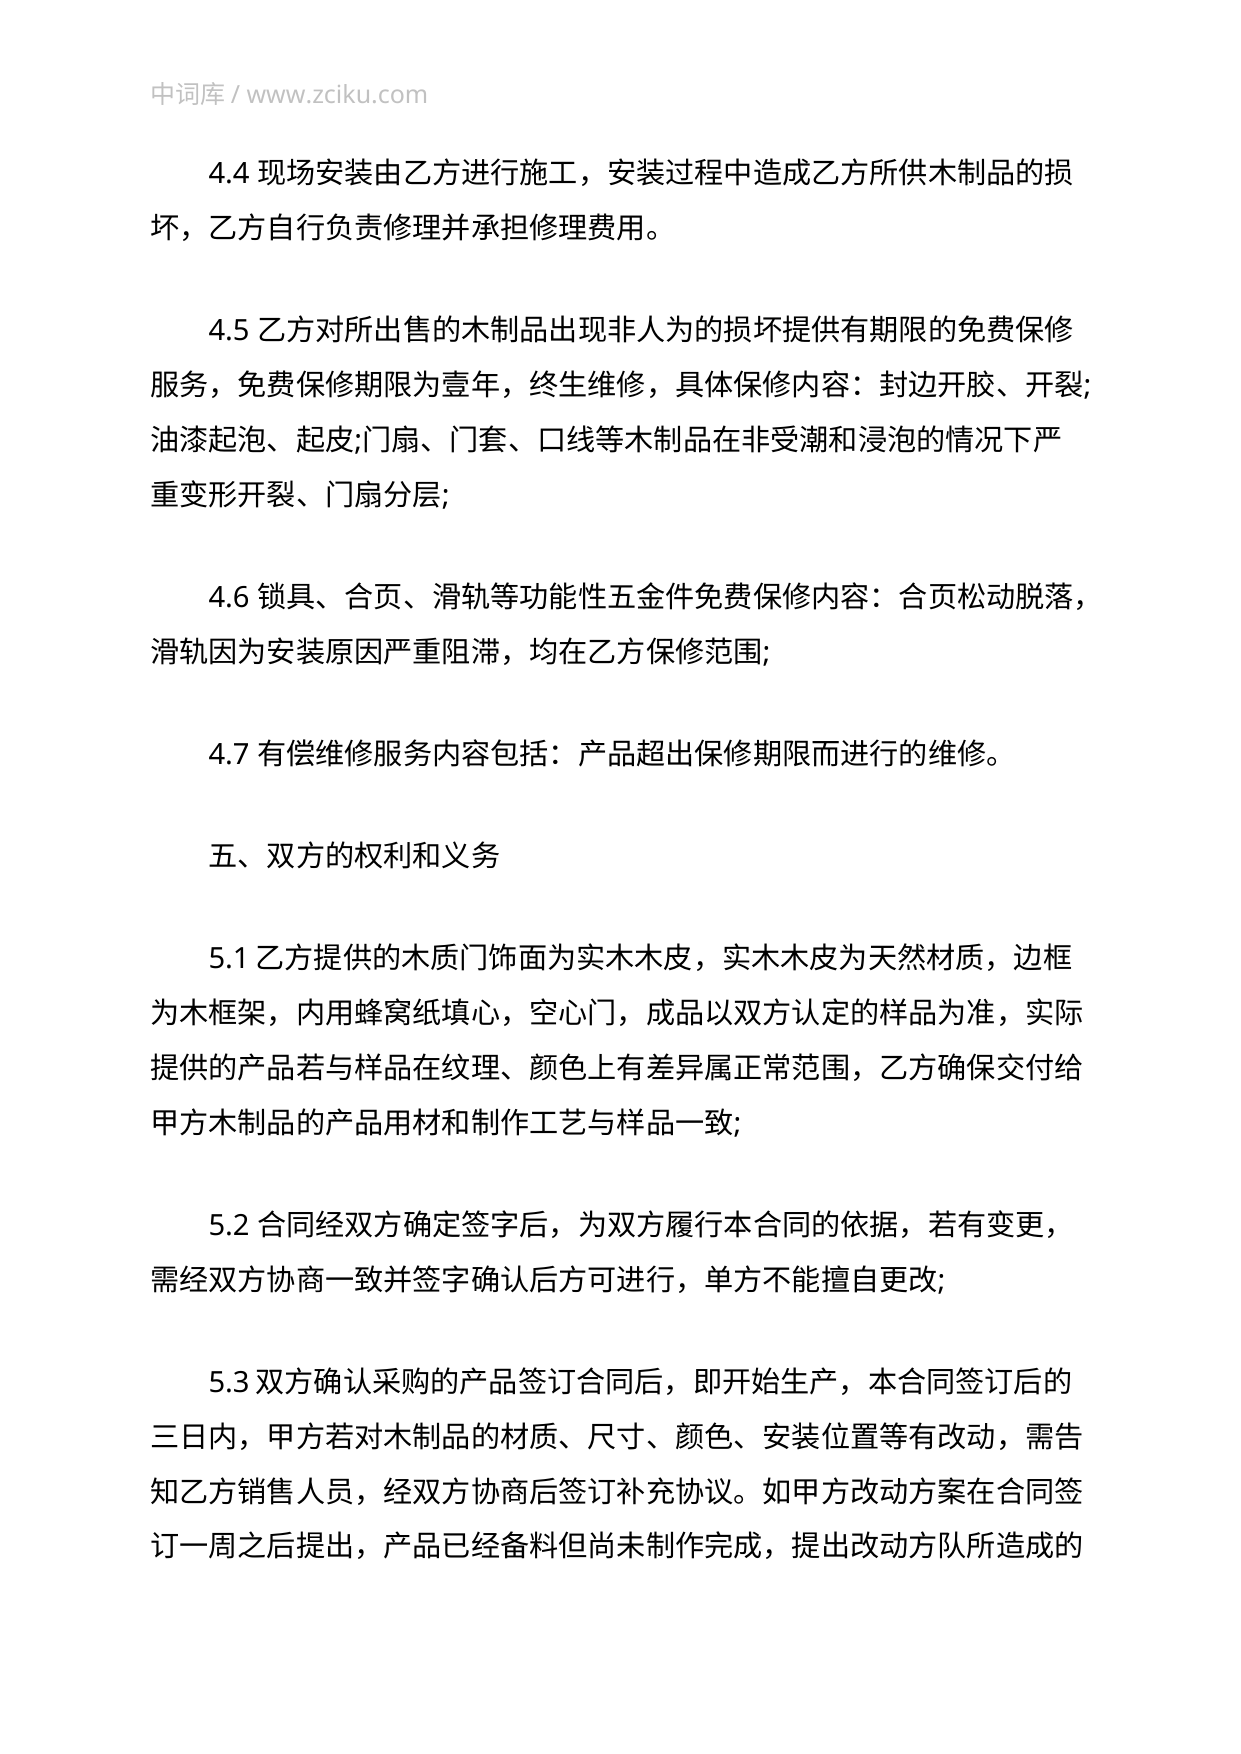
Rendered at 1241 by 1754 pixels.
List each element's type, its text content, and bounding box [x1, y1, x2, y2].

text 4.4 现场安装由乙方进行施工，安装过程中造成乙方所供木制品的损坏，乙方自行负责修理并承担修理费用。 [150, 150, 1090, 247]
text 4.7 有偿维修服务内容包括：产品超出保修期限而进行的维修。 [150, 731, 1090, 773]
text 五、双方的权利和义务 [150, 833, 1090, 875]
text 5.1乙方提供的木质门饰面为实木木皮，实木木皮为天然材质，边框为木框架，内用蜂窝纸填心，空心门，成品以双方认定的样品为准，实际提供的产品若与样品在纹理、颜色上有差异属正常范围，乙方确保交付给甲方木制品的产品用材和制作工艺与样品一致; [150, 934, 1090, 1142]
text 4.5 乙方对所出售的木制品出现非人为的损坏提供有期限的免费保修服务，免费保修期限为壹年，终生维修，具体保修内容：封边开胶、开裂;油漆起泡、起皮;门扇、门套、口线等木制品在非受潮和浸泡的情况下严重变形开裂、门扇分层; [150, 307, 1090, 514]
text 4.6 锁具、合页、滑轨等功能性五金件免费保修内容：合页松动脱落，滑轨因为安装原因严重阻滞，均在乙方保修范围; [150, 574, 1090, 671]
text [150, 1358, 1090, 1565]
text 5.2 合同经双方确定签字后，为双方履行本合同的依据，若有变更，需经双方协商一致并签字确认后方可进行，单方不能擅自更改; [150, 1201, 1090, 1299]
